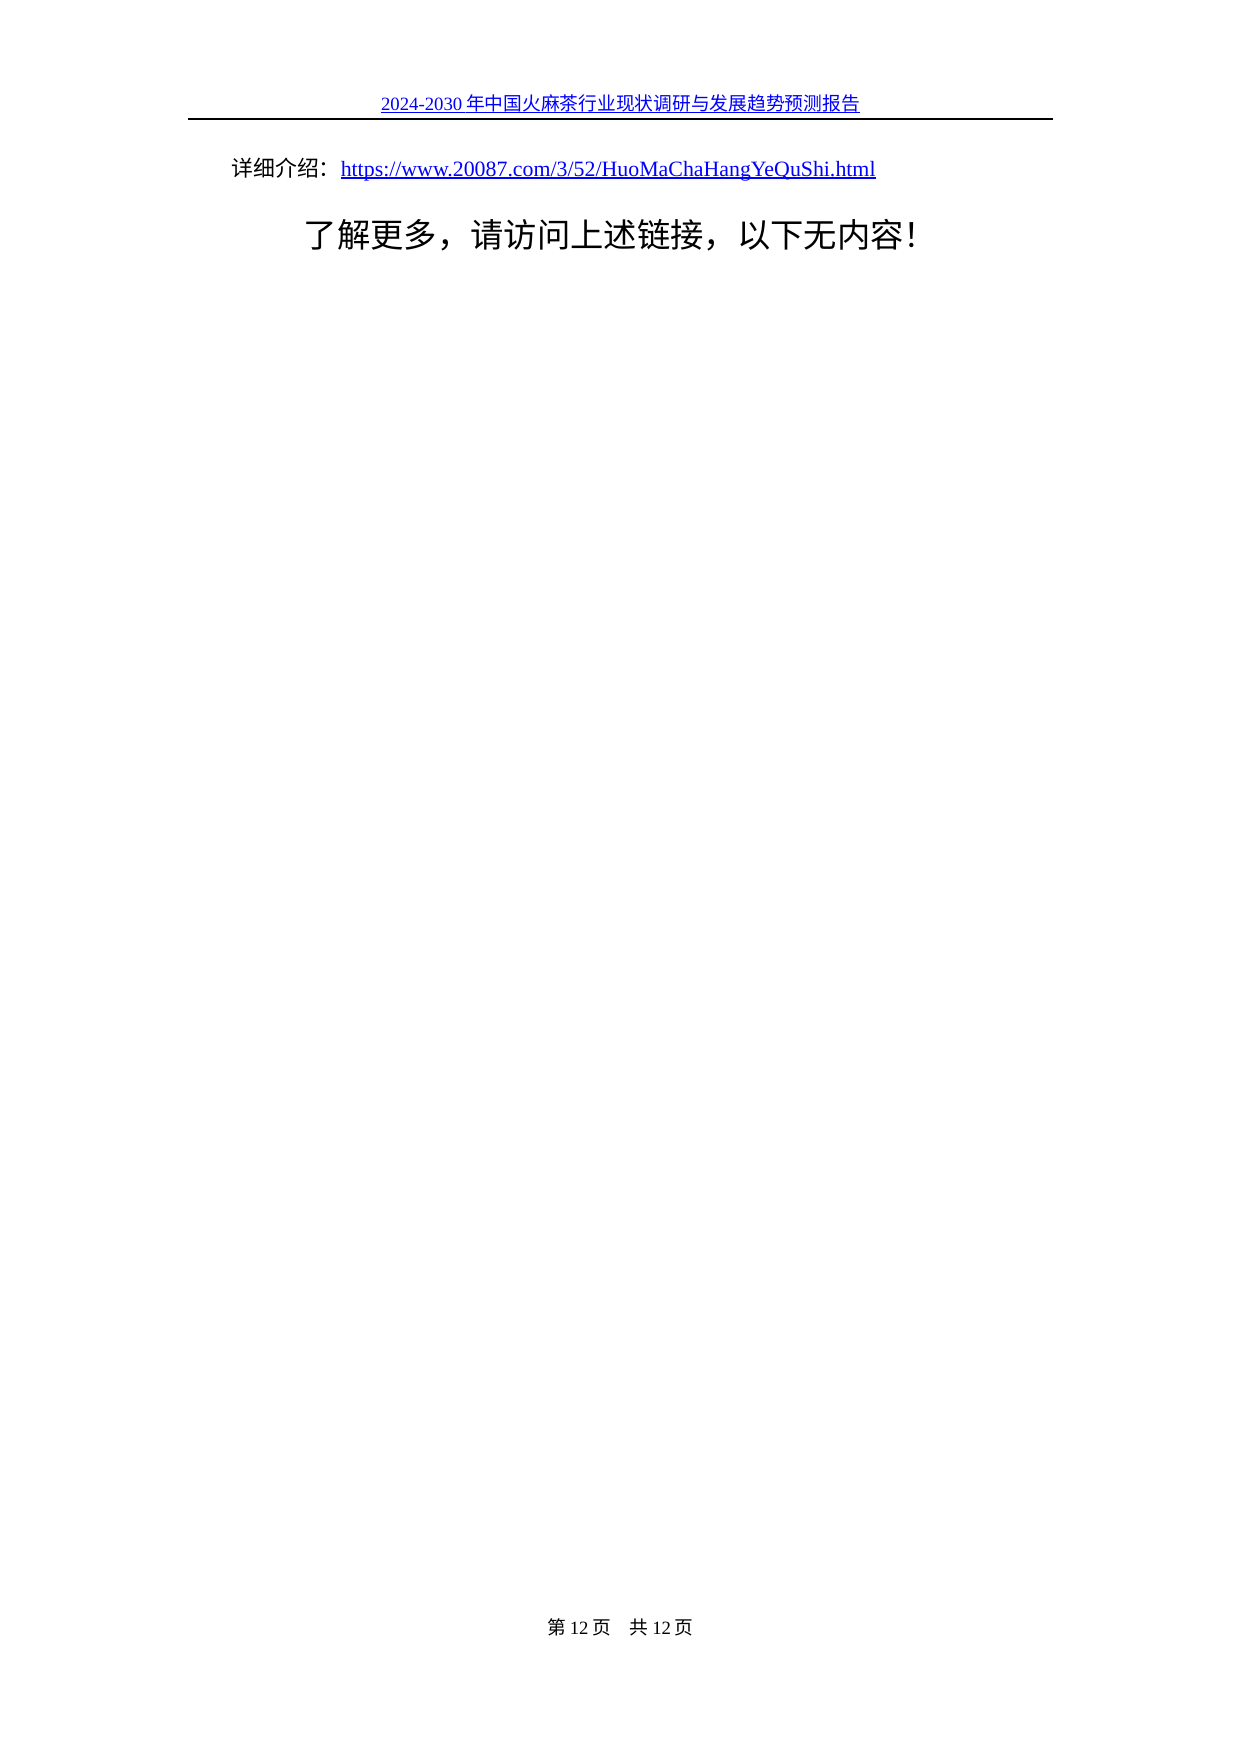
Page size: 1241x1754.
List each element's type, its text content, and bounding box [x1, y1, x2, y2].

title 了解更多，请访问上述链接，以下无内容！ [187, 200, 1053, 265]
text 详细介绍：https://www.20087.com/3/52/HuoMaChaHangYeQuShi.html [187, 150, 1053, 183]
